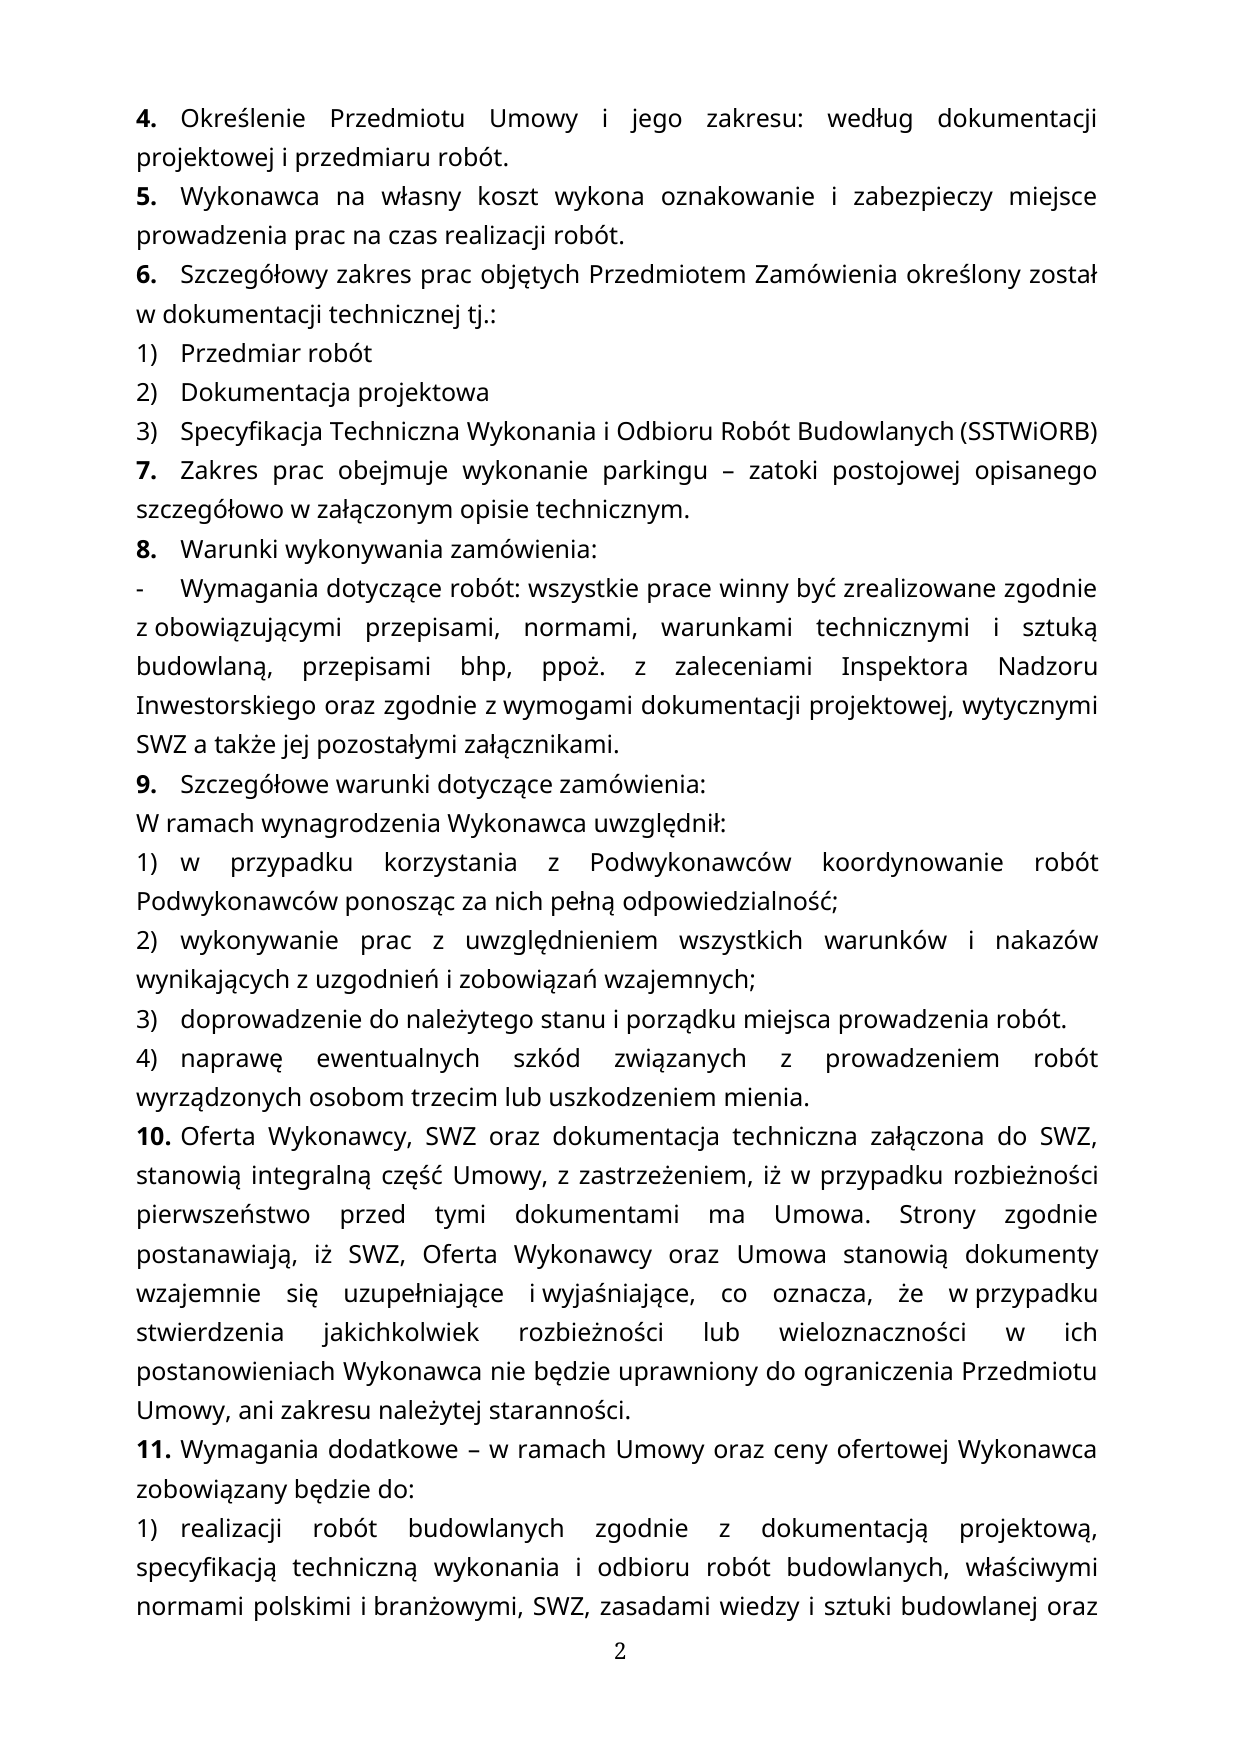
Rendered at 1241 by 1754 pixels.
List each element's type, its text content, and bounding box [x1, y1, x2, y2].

list Zakres prac obejmuje wykonanie parkingu – zatoki postojowej opisanego szczegółowo w załączonym opisie technicznym. [136, 453, 1099, 526]
list Określenie Przedmiotu Umowy i jego zakresu: według dokumentacji projektowej i przedmiaru robót. [136, 100, 1098, 174]
list Wymagania dodatkowe – w ramach Umowy oraz ceny ofertowej Wykonawca zobowiązany będzie do: [136, 1432, 1099, 1505]
list w przypadku korzystania z Podwykonawców koordynowanie robót Podwykonawców ponosząc za nich pełną odpowiedzialność; [136, 844, 1099, 918]
list Wymagania dotyczące robót: wszystkie prace winny być zrealizowane zgodnie z obowiązującymi przepisami, normami, warunkami technicznymi i sztuką budowlaną, przepisami bhp, ppoż. z zaleceniami Inspektora Nadzoru Inwestorskiego oraz zgodnie z wymogami dokumentacji projektowej, wytycznymi SWZ a także jej pozostałymi załącznikami. [136, 570, 1099, 761]
list Przedmiar robót [136, 335, 1098, 369]
list doprowadzenie do należytego stanu i porządku miejsca prowadzenia robót. [136, 1001, 1099, 1035]
list naprawę ewentualnych szkód związanych z prowadzeniem robót wyrządzonych osobom trzecim lub uszkodzeniem mienia. [136, 1040, 1099, 1114]
list Wykonawca na własny koszt wykona oznakowanie i zabezpieczy miejsce prowadzenia prac na czas realizacji robót. [136, 179, 1098, 252]
list wykonywanie prac z uwzględnieniem wszystkich warunków i nakazów wynikających z uzgodnień i zobowiązań wzajemnych; [136, 923, 1099, 996]
list W ramach wynagrodzenia Wykonawca uwzględnił: [136, 805, 1099, 839]
list Dokumentacja projektowa [136, 374, 1098, 409]
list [136, 1510, 1099, 1623]
list Szczegółowy zakres prac objętych Przedmiotem Zamówienia określony został w dokumentacji technicznej tj.: [136, 257, 1098, 330]
list Specyfikacja Techniczna Wykonania i Odbioru Robót Budowlanych (SSTWiORB) [136, 414, 1098, 448]
list Szczegółowe warunki dotyczące zamówienia: [136, 766, 1099, 800]
list Oferta Wykonawcy, SWZ oraz dokumentacja techniczna załączona do SWZ, stanowią integralną część Umowy, z zastrzeżeniem, iż w przypadku rozbieżności pierwszeństwo przed tymi dokumentami ma Umowa. Strony zgodnie postanawiają, iż SWZ, Oferta Wykonawcy oraz Umowa stanowią dokumenty wzajemnie się uzupełniające i wyjaśniające, co oznacza, że w przypadku stwierdzenia jakichkolwiek rozbieżności lub wieloznaczności w ich postanowieniach Wykonawca nie będzie uprawniony do ograniczenia Przedmiotu Umowy, ani zakresu należytej staranności. [136, 1119, 1099, 1427]
list Warunki wykonywania zamówienia: [136, 531, 1099, 565]
